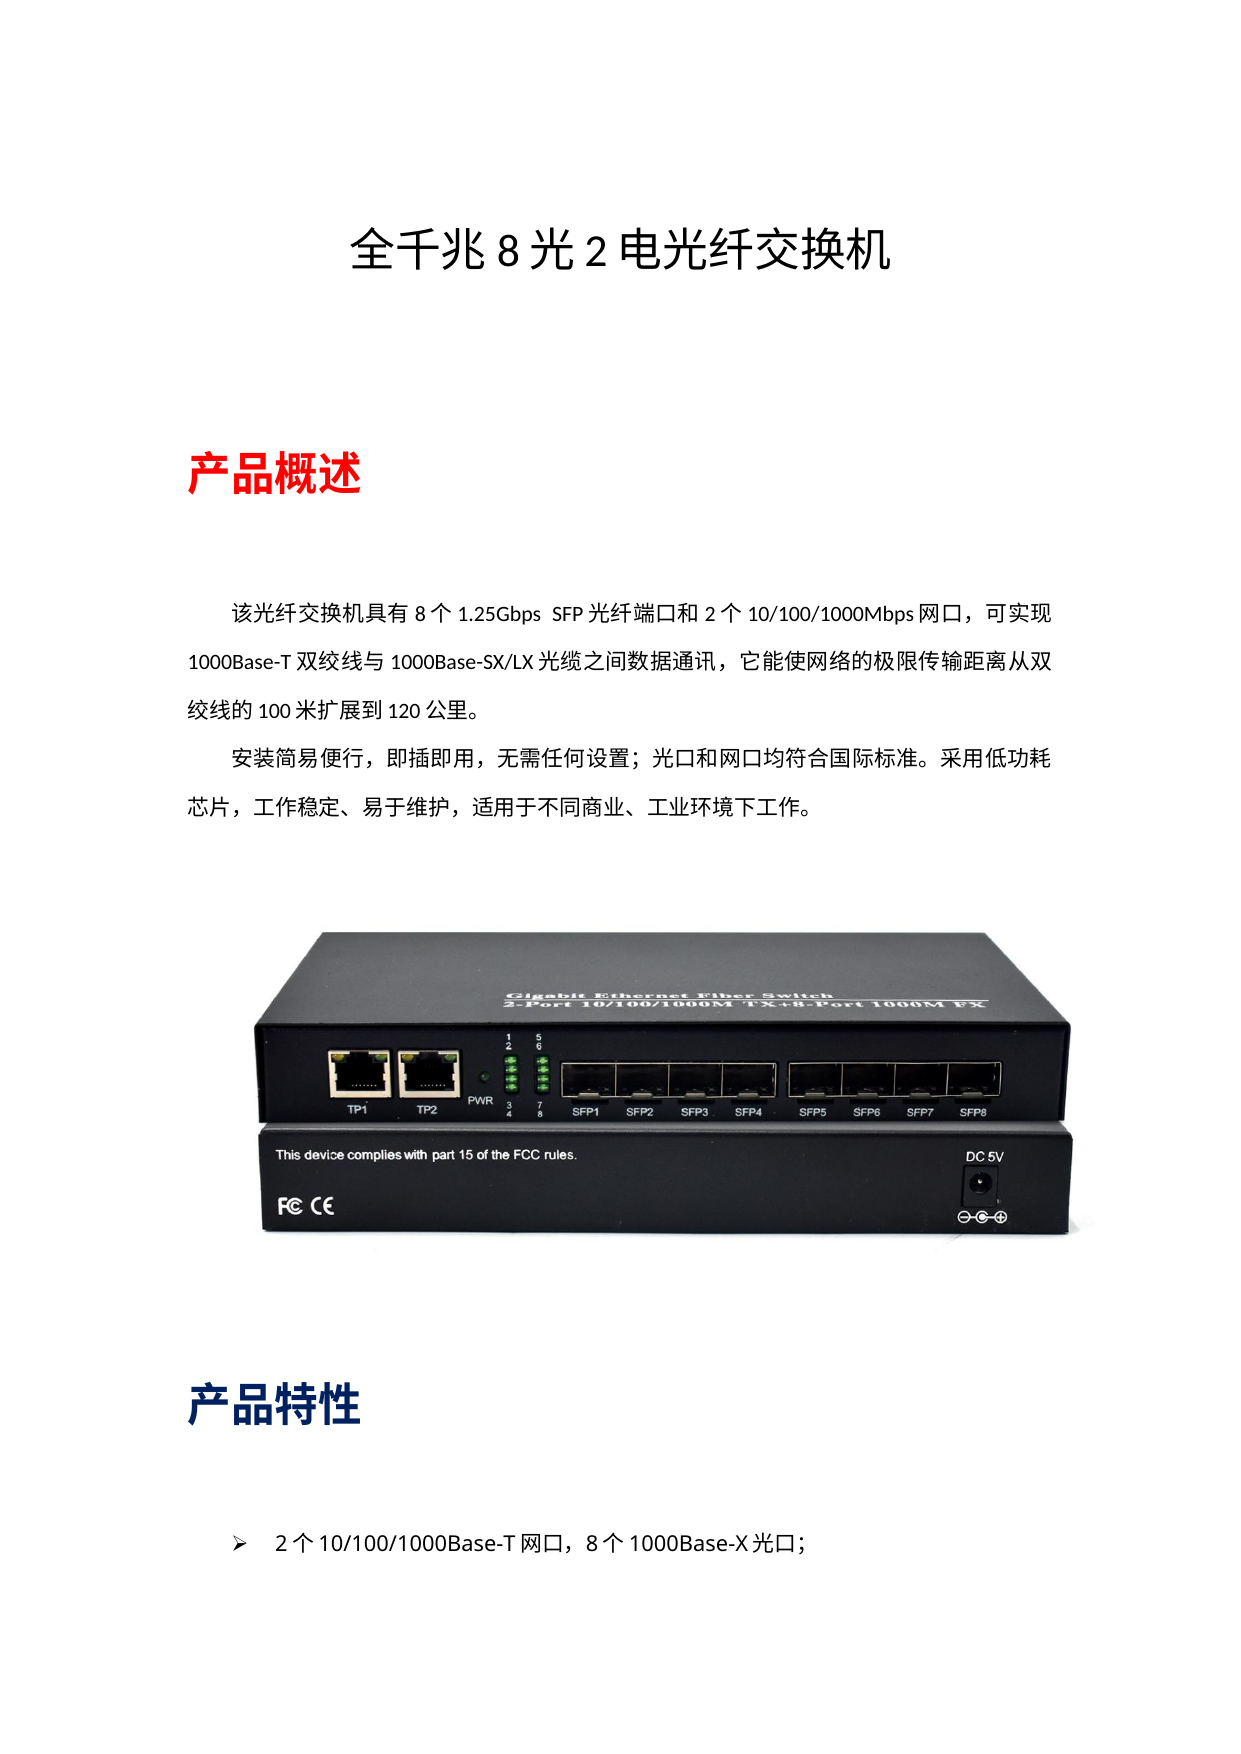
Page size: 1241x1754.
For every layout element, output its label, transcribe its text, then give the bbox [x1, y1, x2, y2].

subtitle 产品概述 [187, 422, 1053, 519]
text 该光纤交换机具有8个1.25Gbps SFP光纤端口和2个10/100/1000Mbps网口，可实现1000Base-T双绞线与1000Base-SX/LX光缆之间数据通讯，它能使网络的极限传输距离从双绞线的100米扩展到120公里。 [187, 595, 1053, 725]
picture [231, 903, 1107, 1269]
subtitle 产品特性 [187, 1353, 1053, 1450]
text 安装简易便行，即插即用，无需任何设置；光口和网口均符合国际标准。采用低功耗芯片，工作稳定、易于维护，适用于不同商业、工业环境下工作。 [187, 741, 1053, 822]
list 2个10/100/1000Base-T网口，8个1000Base-X光口； [231, 1526, 1053, 1558]
subtitle 全千兆 8光2电光纤交换机 [187, 197, 1053, 295]
